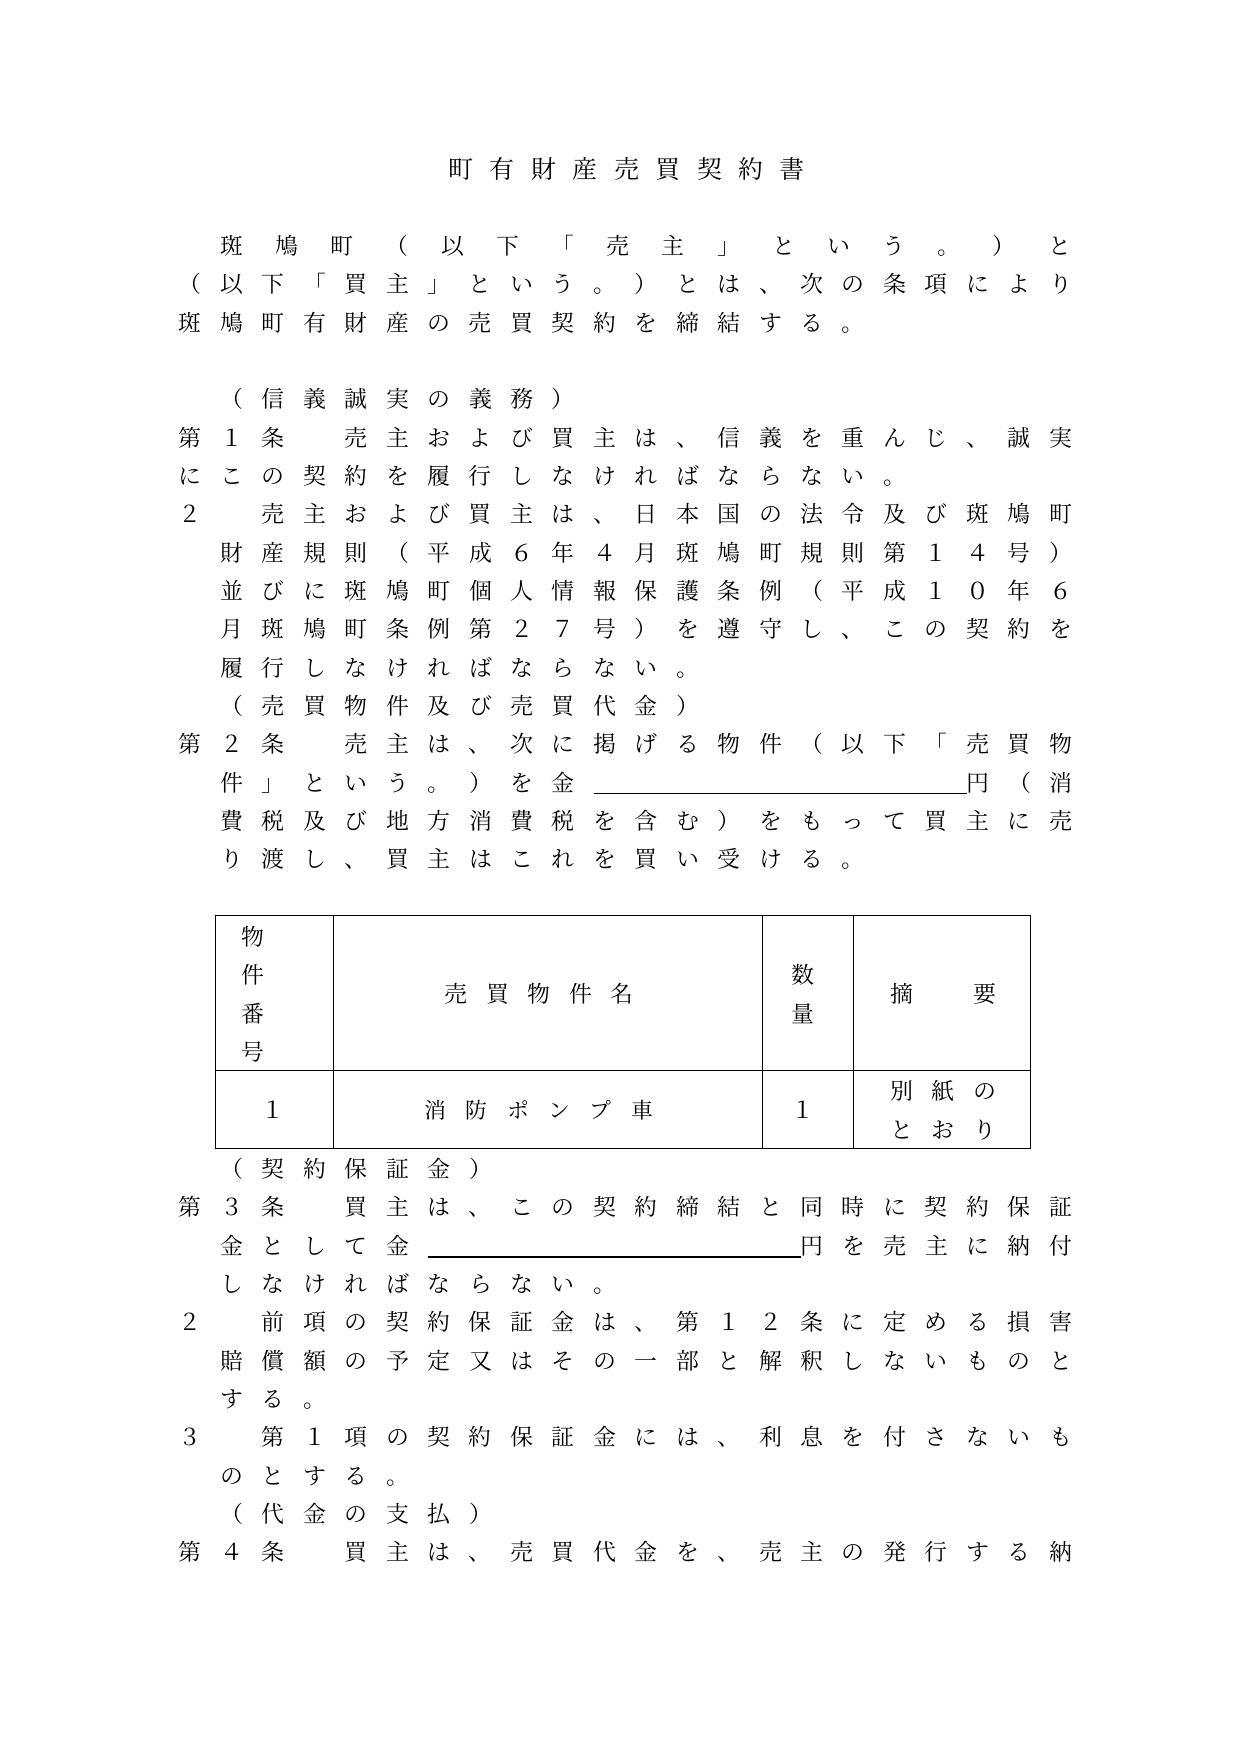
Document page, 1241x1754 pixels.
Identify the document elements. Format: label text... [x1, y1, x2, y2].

text （売買物件及び売買代金） [179, 685, 1091, 724]
text （契約保証金） [179, 1148, 1091, 1187]
table_cell 消防ポンプ車 [334, 1071, 762, 1147]
table_header 売買物件名 [334, 916, 762, 1070]
table_cell 別紙のとおり [854, 1071, 1030, 1147]
table_header 摘 要 [854, 916, 1030, 1070]
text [179, 1532, 1091, 1570]
table_cell １ [216, 1071, 333, 1147]
text ２ 前項の契約保証金は、第１２条に定める損害賠償額の予定又はその一部と解釈しないものとする。 [179, 1302, 1091, 1417]
text 斑鳩町（以下「売主」という。）と （以下「買主」という。）とは、次の条項により斑鳩町有財産の売買契約を締結する。 [179, 225, 1091, 340]
text （代金の支払） [179, 1493, 1091, 1532]
table_cell １ [763, 1071, 853, 1147]
text ２ 売主および買主は、日本国の法令及び斑鳩町財産規則（平成６年４月斑鳩町規則第１４号）並びに斑鳩町個人情報保護条例（平成１０年６月斑鳩町条例第２７号）を遵守し、この契約を履行しなければならない。 [179, 494, 1091, 685]
text 第２条 売主は、次に掲げる物件（以下「売買物件」という。）を金 円（消費税及び地方消費税を含む）をもって買主に売り渡し、買主はこれを買い受ける。 [179, 724, 1091, 877]
text 第３条 買主は、この契約締結と同時に契約保証金として金 円を売主に納付しなければならない。 [179, 1187, 1091, 1302]
text 町有財産売買契約書 [179, 149, 1091, 187]
text ３ 第１項の契約保証金には、利息を付さないものとする。 [179, 1417, 1091, 1493]
table_header 数量 [763, 916, 853, 1070]
text （信義誠実の義務） [179, 379, 1091, 417]
text 第１条 売主および買主は、信義を重んじ、誠実にこの契約を履行しなければならない。 [179, 417, 1091, 494]
table_header 物件番号 [216, 916, 333, 1070]
